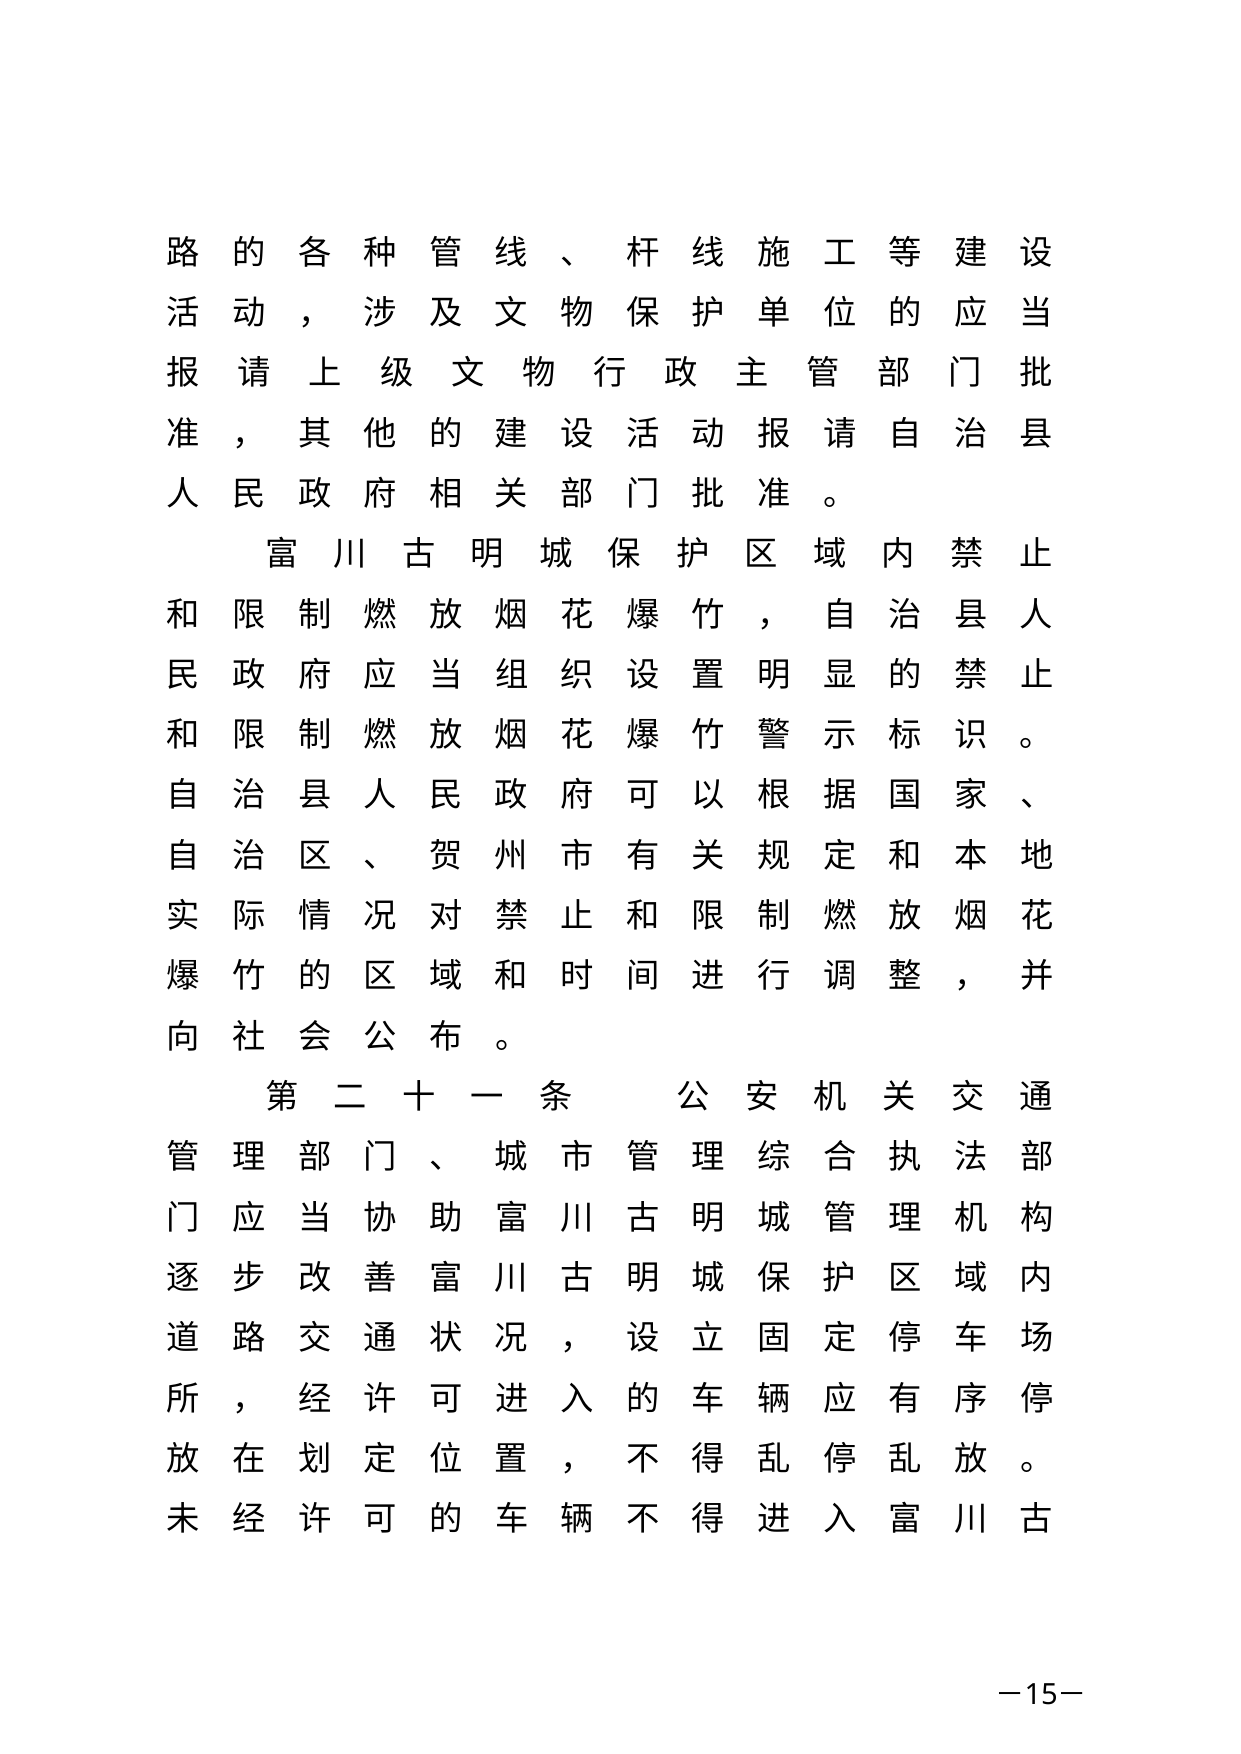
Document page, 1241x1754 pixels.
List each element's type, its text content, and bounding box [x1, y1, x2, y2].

text 富川古明城保护区域内禁止和限制燃放烟花爆竹，自治县人民政府应当组织设置明显的禁止和限制燃放烟花爆竹警示标识。自治县人民政府可以根据国家、自治区、贺州市有关规定和本地实际情况对禁止和限制燃放烟花爆竹的区域和时间进行调整，并向社会公布。 [167, 521, 1085, 1064]
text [167, 219, 1085, 521]
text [167, 1064, 1085, 1546]
